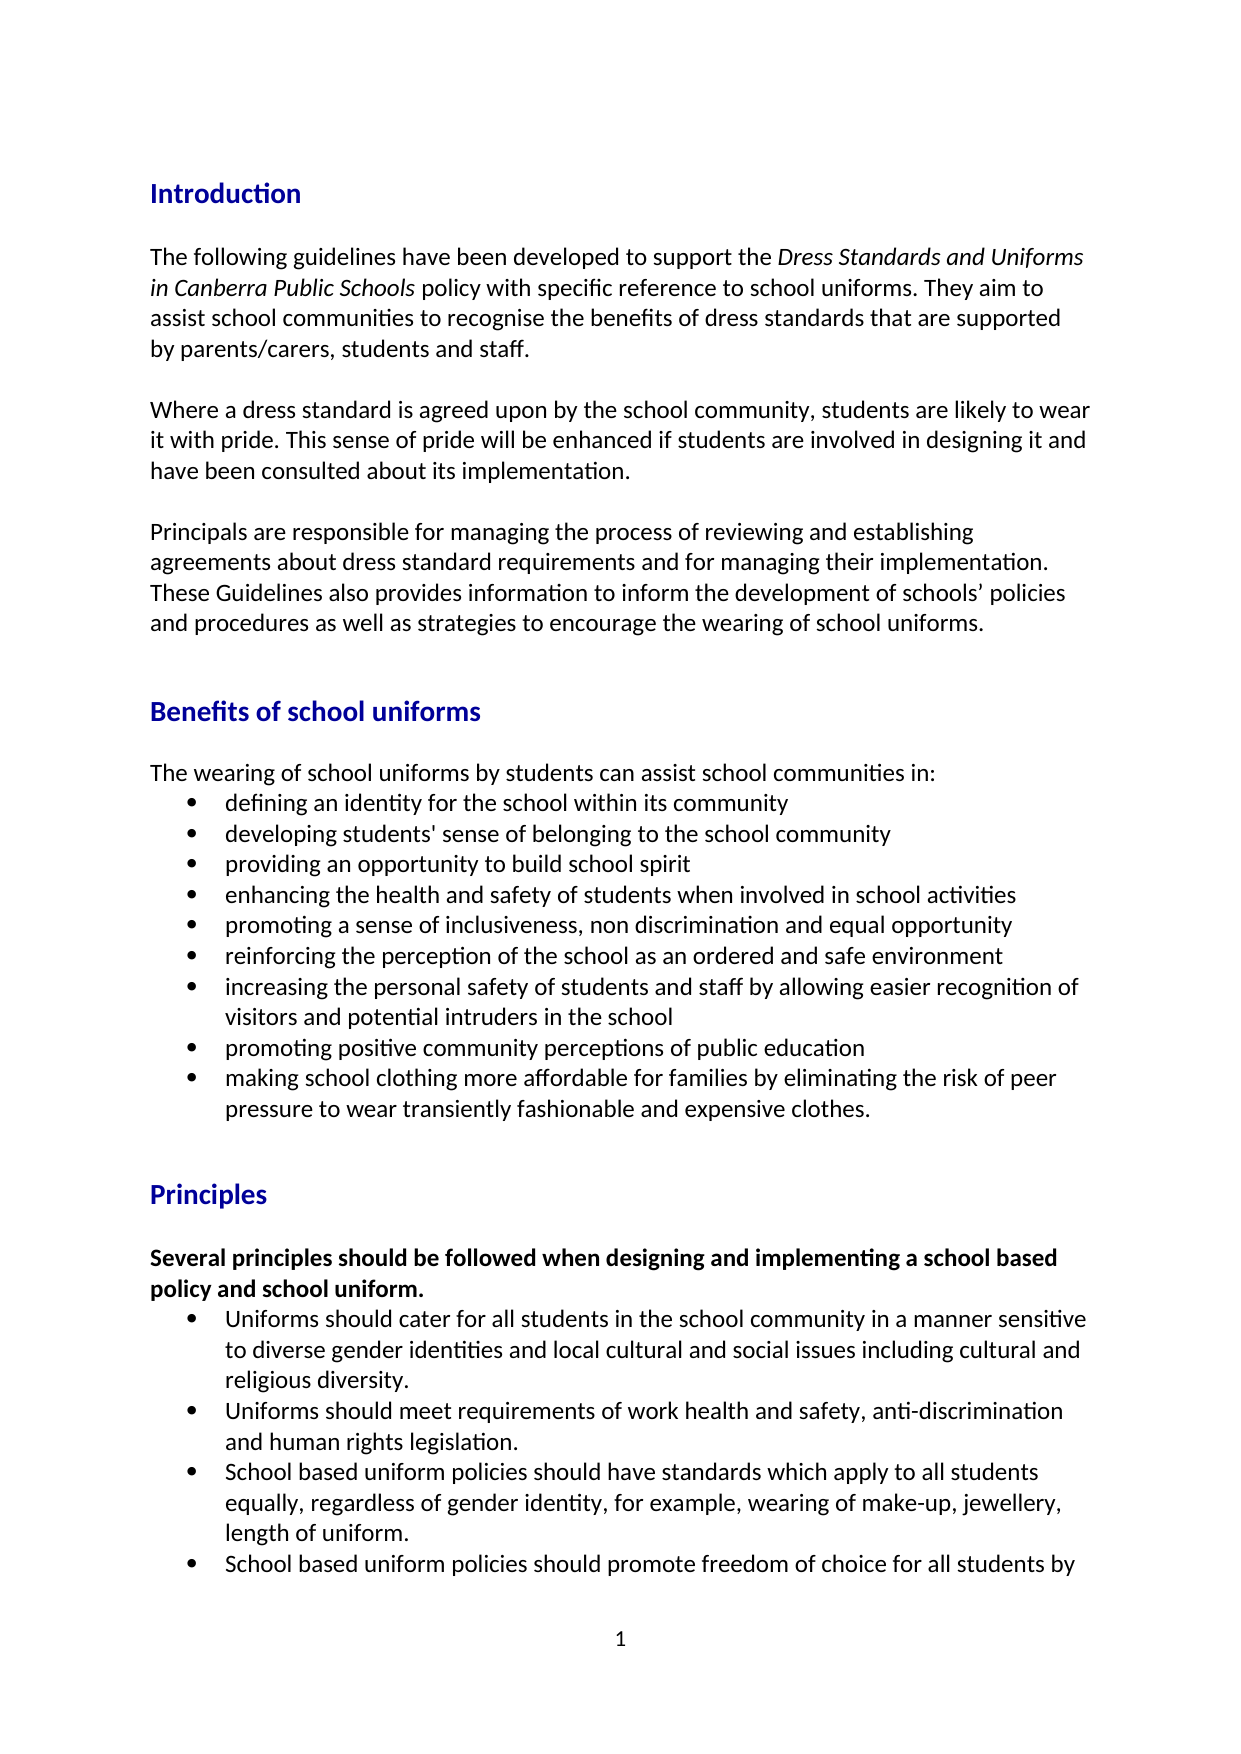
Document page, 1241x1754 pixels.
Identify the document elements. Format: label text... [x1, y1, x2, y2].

list providing an opportunity to build school spirit [187, 849, 1090, 879]
list promoting a sense of inclusiveness, non­ discrimination and equal opportunity [187, 910, 1090, 940]
list defining an identity for the school within its community [187, 788, 1090, 818]
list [187, 1548, 1090, 1578]
text The wearing of school uniforms by students can assist school communities in: [150, 757, 1090, 788]
subtitle Principles [150, 1176, 1090, 1212]
list developing students' sense of belonging to the school community [187, 818, 1090, 849]
text Where a dress standard is agreed upon by the school community, students are likely to wear it with pride. This sense of pride will be enhanced if students are involved in designing it and have been consulted about its implementation. [150, 394, 1090, 485]
text The following guidelines have been developed to support the Dress Standards and Uniforms in Canberra Public Schools policy with specific reference to school uniforms. They aim to assist school communities to recognise the benefits of dress standards that are supported by parents/carers, students and staff. [150, 241, 1090, 363]
subtitle Introduction [150, 175, 1090, 211]
subtitle Benefits of school uniforms [150, 693, 1090, 729]
list enhancing the health and safety of students when involved in school activities [187, 879, 1090, 910]
list making school clothing more affordable for families by eliminating the risk of peer pressure to wear transiently fashionable and expensive clothes. [187, 1062, 1090, 1123]
text Several principles should be followed when designing and implementing a school based policy and school uniform. [150, 1242, 1090, 1303]
list Uniforms should cater for all students in the school community in a manner sensitive to diverse gender identities and local cultural and social issues including cultural and religious diversity. [187, 1303, 1090, 1395]
list promoting positive community perceptions of public education [187, 1032, 1090, 1062]
text Principals are responsible for managing the process of reviewing and establishing agreements about dress standard requirements and for managing their implementation. These Guidelines also provides information to inform the development of schools’ policies and procedures as well as strategies to encourage the wearing of school uniforms. [150, 516, 1090, 638]
list Uniforms should meet requirements of work health and safety, anti-discrimination and human rights legislation. [187, 1395, 1090, 1456]
list increasing the personal safety of students and staff by allowing easier recognition of visitors and potential intruders in the school [187, 971, 1090, 1032]
list School based uniform policies should have standards which apply to all students equally, regardless of gender identity, for example, wearing of make-up, jewellery, length of uniform. [187, 1456, 1090, 1548]
list reinforcing the perception of the school as an ordered and safe environment [187, 940, 1090, 971]
